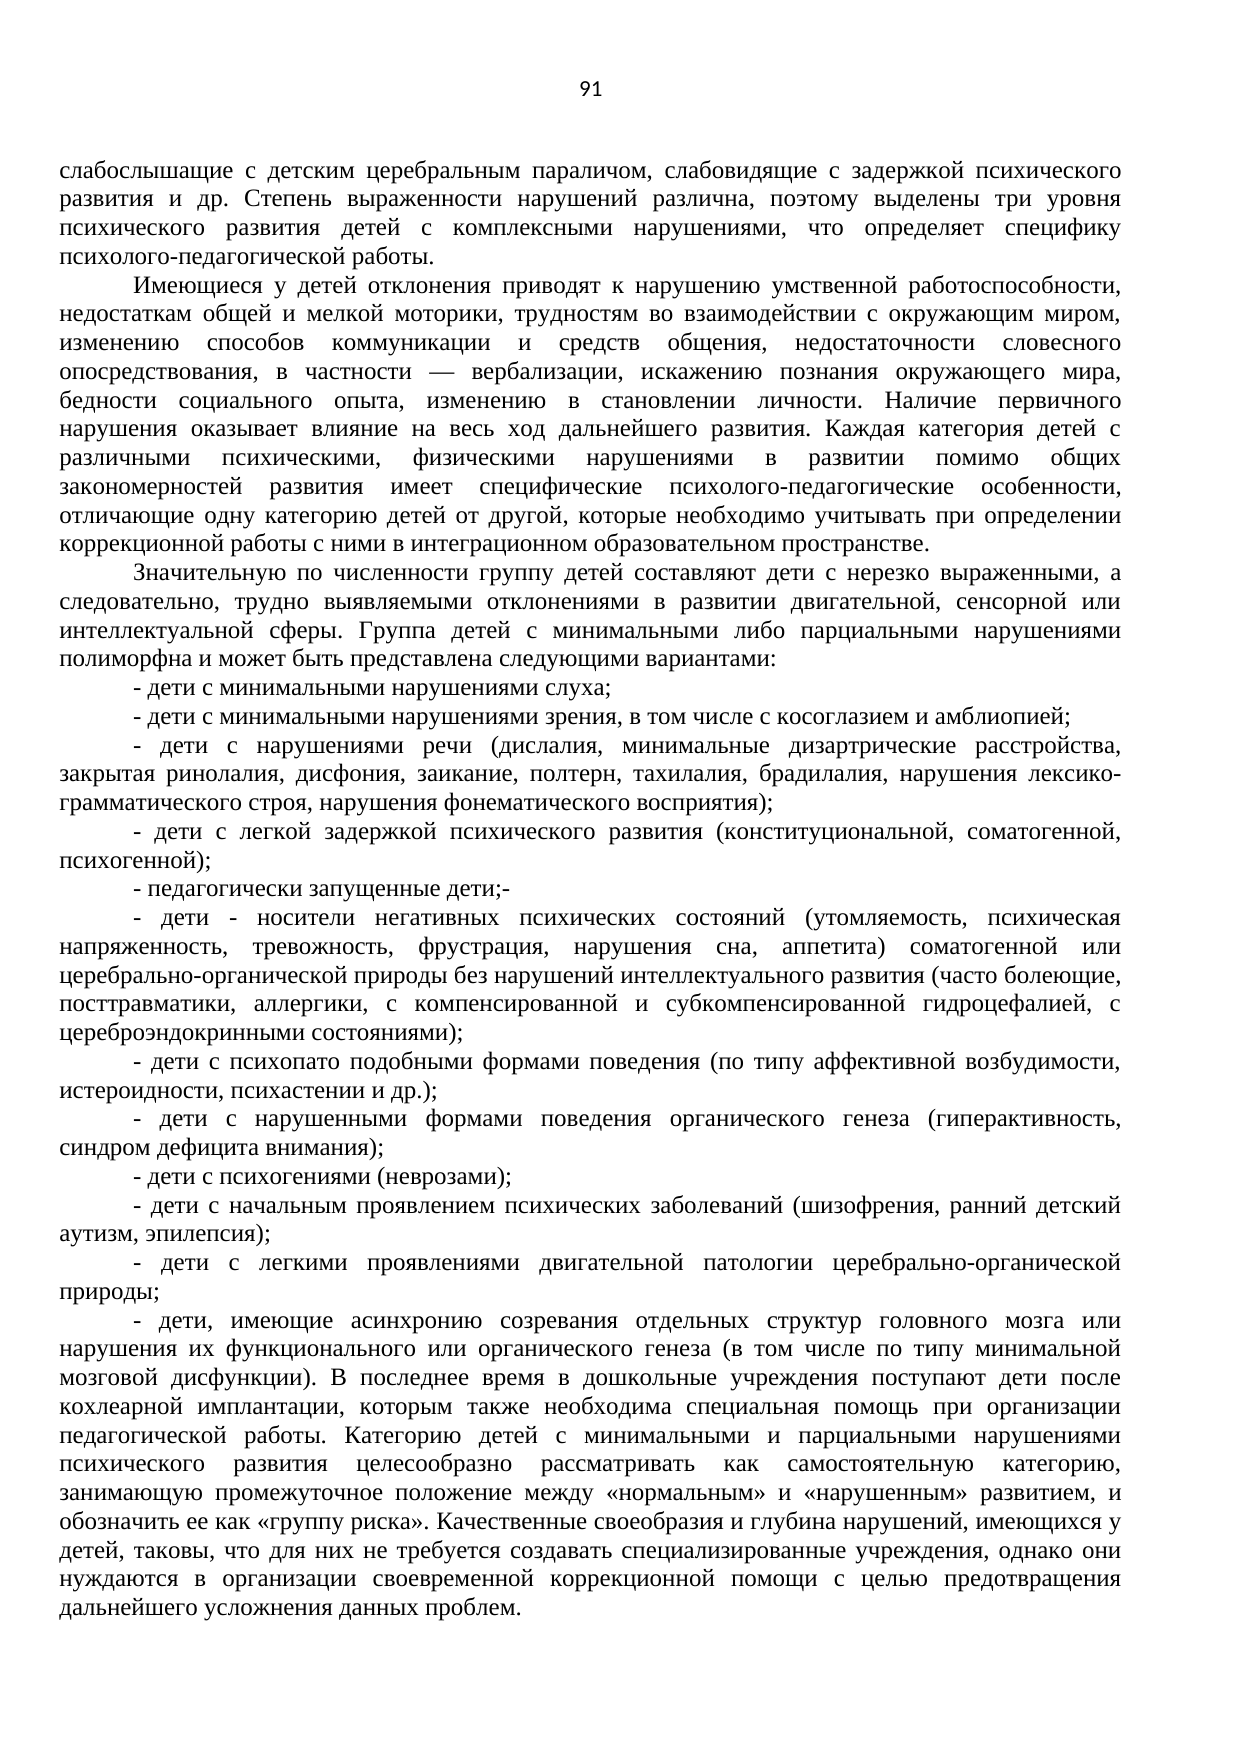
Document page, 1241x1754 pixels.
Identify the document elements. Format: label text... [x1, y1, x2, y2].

text - дети с психопато подобными формами поведения (по типу аффективной возбудимости, истероидности, психастении и др.); [59, 1046, 1122, 1103]
text - дети с нарушенными формами поведения органического генеза (гиперактивность, синдром дефицита внимания); [59, 1103, 1122, 1161]
text - дети с легкой задержкой психического развития (конституциональной, соматогенной, психогенной); [59, 816, 1122, 873]
text - дети с минимальными нарушениями слуха; [59, 672, 1122, 701]
text - дети - носители негативных психических состояний (утомляемость, психическая напряженность, тревожность, фрустрация, нарушения сна, аппетита) соматогенной или церебрально-органической природы без нарушений интеллектуального развития (часто болеющие, посттравматики, аллергики, с компенсированной и субкомпенсированной гидроцефалией, с цереброэндокринными состояниями); [59, 902, 1122, 1046]
text - дети с психогениями (неврозами); [59, 1161, 1122, 1190]
text - педагогически запущенные дети;- [59, 873, 1122, 902]
text - дети с нарушениями речи (дислалия, минимальные дизартрические расстройства, закрытая ринолалия, дисфония, заикание, полтерн, тахилалия, брадилалия, нарушения лексико-грамматического строя, нарушения фонематического восприятия); [59, 730, 1122, 816]
text - дети с минимальными нарушениями зрения, в том числе с косоглазием и амблиопией; [59, 701, 1122, 730]
text - дети с начальным проявлением психических заболеваний (шизофрения, ранний детский аутизм, эпилепсия); [59, 1190, 1122, 1247]
text Имеющиеся у детей отклонения приводят к нарушению умственной работоспособности, недостаткам общей и мелкой моторики, трудностям во взаимодействии с окружающим миром, изменению способов коммуникации и средств общения, недостаточности словесного опосредствования, в частности — вербализации, искажению познания окружающего мира, бедности социального опыта, изменению в становлении личности. Наличие первичного нарушения оказывает влияние на весь ход дальнейшего развития. Каждая категория детей с различными психическими, физическими нарушениями в развитии помимо общих закономерностей развития имеет специфические психолого-педагогические особенности, отличающие одну категорию детей от другой, которые необходимо учитывать при определении коррекционной работы с ними в интеграционном образовательном пространстве. [59, 270, 1122, 557]
text - дети, имеющие асинхронию созревания отдельных структур головного мозга или нарушения их функционального или органического генеза (в том числе по типу минимальной мозговой дисфункции). В последнее время в дошкольные учреждения поступают дети после кохлеарной имплантации, которым также необходима специальная помощь при организации педагогической работы. Категорию детей с минимальными и парциальными нарушениями психического развития целесообразно рассматривать как самостоятельную категорию, занимающую промежуточное положение между «нормальным» и «нарушенным» развитием, и обозначить ее как «группу риска». Качественные своеобразия и глубина нарушений, имеющихся у детей, таковы, что для них не требуется создавать специализированные учреждения, однако они нуждаются в организации своевременной коррекционной помощи с целью предотвращения дальнейшего усложнения данных проблем. [59, 1305, 1122, 1621]
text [59, 155, 1122, 270]
text Значительную по численности группу детей составляют дети с нерезко выраженными, а следовательно, трудно выявляемыми отклонениями в развитии двигательной, сенсорной или интеллектуальной сферы. Группа детей с минимальными либо парциальными нарушениями полиморфна и может быть представлена следующими вариантами: [59, 557, 1122, 672]
text - дети с легкими проявлениями двигательной патологии церебрально-органической природы; [59, 1247, 1122, 1305]
